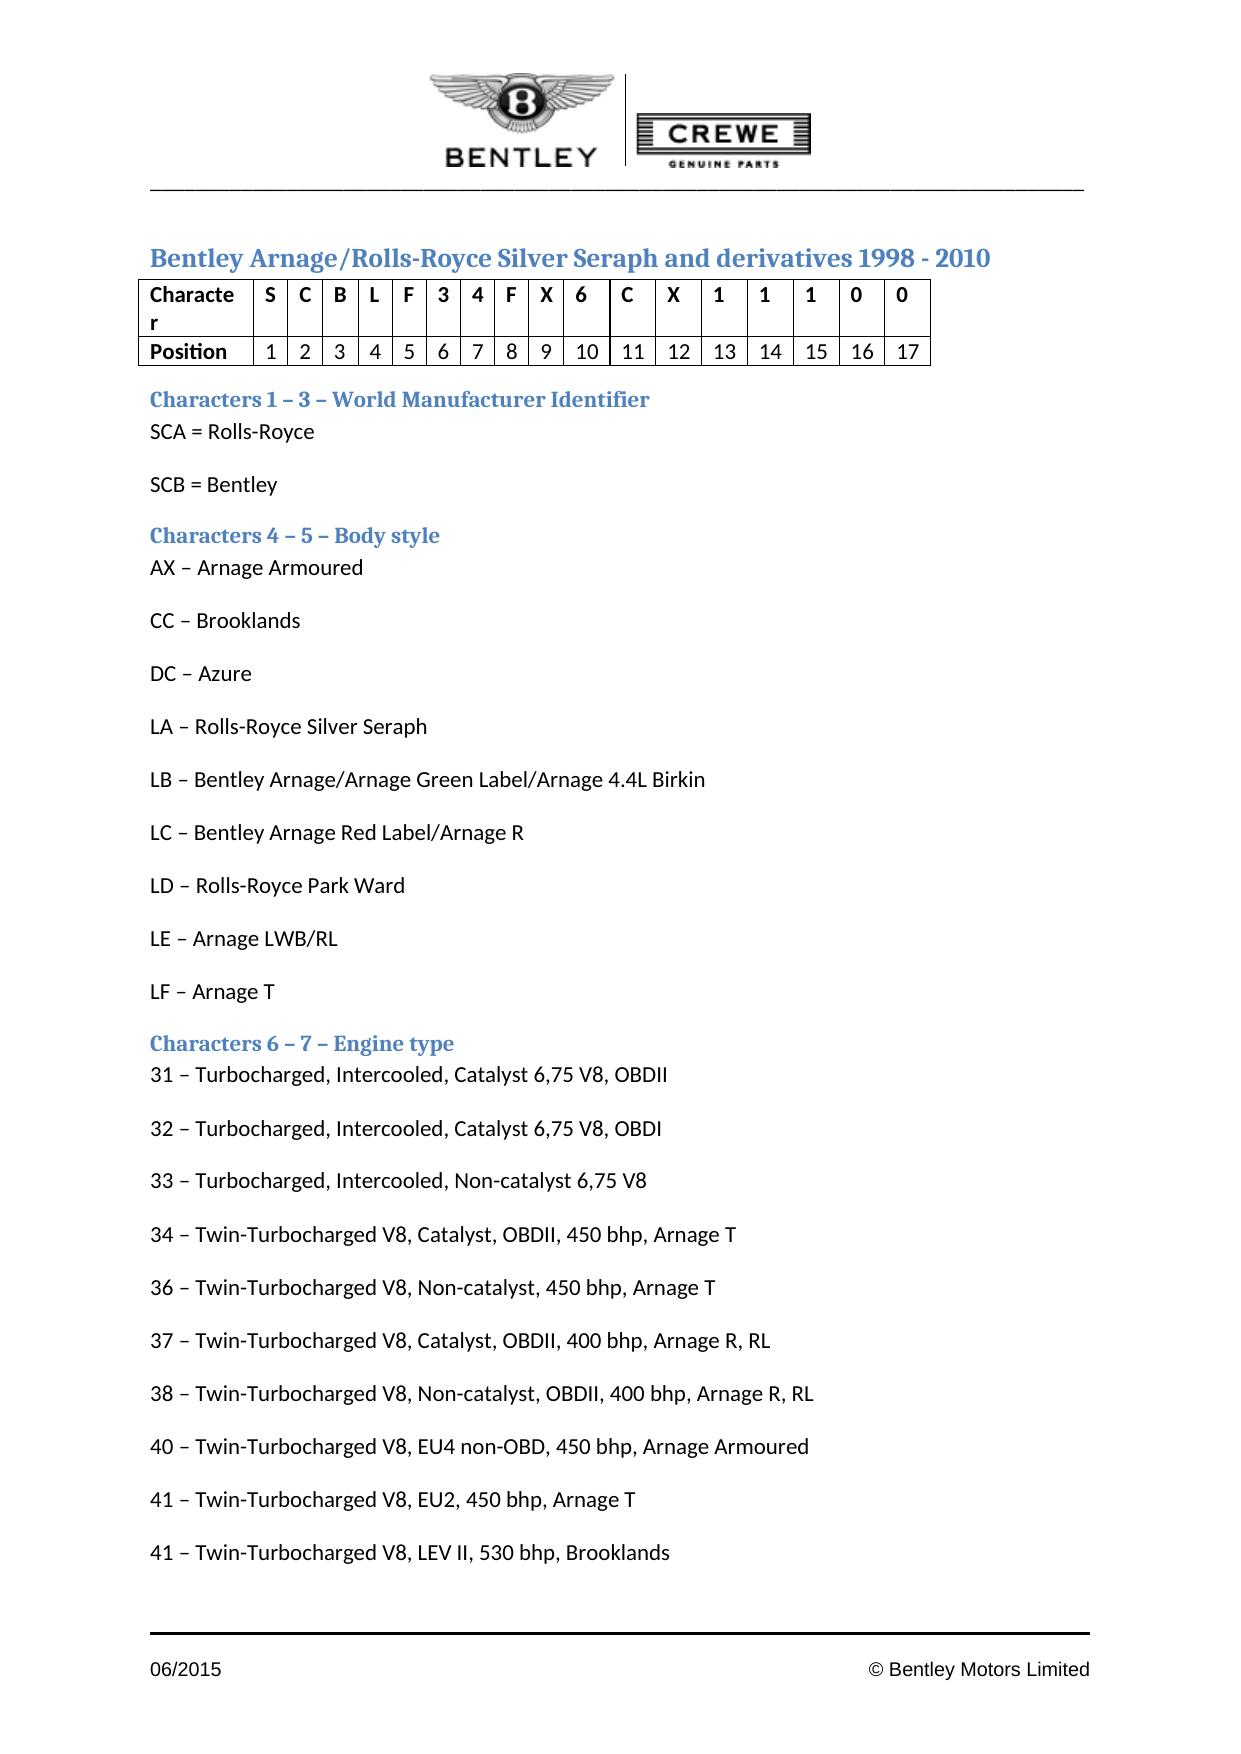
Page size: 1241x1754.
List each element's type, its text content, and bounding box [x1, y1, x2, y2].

table_header C [288, 280, 322, 336]
table_cell 12 [656, 337, 701, 365]
table_header 0 [840, 280, 884, 336]
table_header 0 [885, 280, 930, 336]
table_header 1 [748, 280, 793, 336]
table_cell 1 [254, 337, 287, 365]
table_header B [323, 280, 358, 336]
text LE – Arnage LWB/RL [150, 924, 1090, 952]
table_header 4 [461, 280, 494, 336]
text LF – Arnage T [150, 977, 1090, 1005]
text 38 – Twin-Turbocharged V8, Non-catalyst, OBDII, 400 bhp, Arnage R, RL [150, 1379, 1090, 1407]
text LB – Bentley Arnage/Arnage Green Label/Arnage 4.4L Birkin [150, 765, 1090, 793]
table_cell 10 [564, 337, 609, 365]
text AX – Arnage Armoured [150, 553, 1090, 581]
table_cell 15 [794, 337, 839, 365]
table_cell 16 [840, 337, 884, 365]
table_cell Position [139, 337, 253, 365]
subtitle Characters 6 – 7 – Engine type [150, 1030, 1090, 1057]
table_header F [495, 280, 528, 336]
subtitle Characters 1 – 3 – World Manufacturer Identifier [150, 387, 1090, 413]
subtitle Characters 4 – 5 – Body style [150, 523, 1090, 549]
table_header Character [139, 280, 253, 336]
text LD – Rolls-Royce Park Ward [150, 871, 1090, 899]
text LC – Bentley Arnage Red Label/Arnage R [150, 818, 1090, 846]
table_cell 5 [393, 337, 426, 365]
table_header X [529, 280, 563, 336]
text LA – Rolls-Royce Silver Seraph [150, 712, 1090, 740]
table_header C [611, 280, 655, 336]
table_header L [359, 280, 392, 336]
text 33 – Turbocharged, Intercooled, Non-catalyst 6,75 V8 [150, 1167, 1090, 1195]
text SCA = Rolls-Royce [150, 417, 1090, 445]
table_cell 8 [495, 337, 528, 365]
table_header X [656, 280, 701, 336]
text CC – Brooklands [150, 606, 1090, 634]
picture [429, 73, 615, 167]
table_cell 11 [611, 337, 655, 365]
text 32 – Turbocharged, Intercooled, Catalyst 6,75 V8, OBDI [150, 1114, 1090, 1142]
table_header 3 [427, 280, 460, 336]
text 36 – Twin-Turbocharged V8, Non-catalyst, 450 bhp, Arnage T [150, 1273, 1090, 1301]
table_header S [254, 280, 287, 336]
table_cell 6 [427, 337, 460, 365]
table_cell 13 [702, 337, 747, 365]
table_header 1 [794, 280, 839, 336]
text 37 – Twin-Turbocharged V8, Catalyst, OBDII, 400 bhp, Arnage R, RL [150, 1326, 1090, 1354]
table_header 6 [564, 280, 609, 336]
table_cell 4 [359, 337, 392, 365]
table_cell 7 [461, 337, 494, 365]
text DC – Azure [150, 659, 1090, 687]
picture [636, 113, 811, 168]
text 40 – Twin-Turbocharged V8, EU4 non-OBD, 450 bhp, Arnage Armoured [150, 1432, 1090, 1460]
text 41 – Twin-Turbocharged V8, EU2, 450 bhp, Arnage T [150, 1485, 1090, 1513]
table_cell 3 [323, 337, 358, 365]
table_cell 2 [288, 337, 322, 365]
text 41 – Twin-Turbocharged V8, LEV II, 530 bhp, Brooklands [150, 1538, 1090, 1566]
text SCB = Bentley [150, 470, 1090, 498]
table_cell 17 [885, 337, 930, 365]
table_header 1 [702, 280, 747, 336]
text 34 – Twin-Turbocharged V8, Catalyst, OBDII, 450 bhp, Arnage T [150, 1220, 1090, 1248]
table_cell 14 [748, 337, 793, 365]
text 31 – Turbocharged, Intercooled, Catalyst 6,75 V8, OBDII [150, 1061, 1090, 1089]
table_header F [393, 280, 426, 336]
subtitle Bentley Arnage/Rolls-Royce Silver Seraph and derivatives 1998 - 2010 [150, 243, 1090, 274]
table_cell 9 [529, 337, 563, 365]
